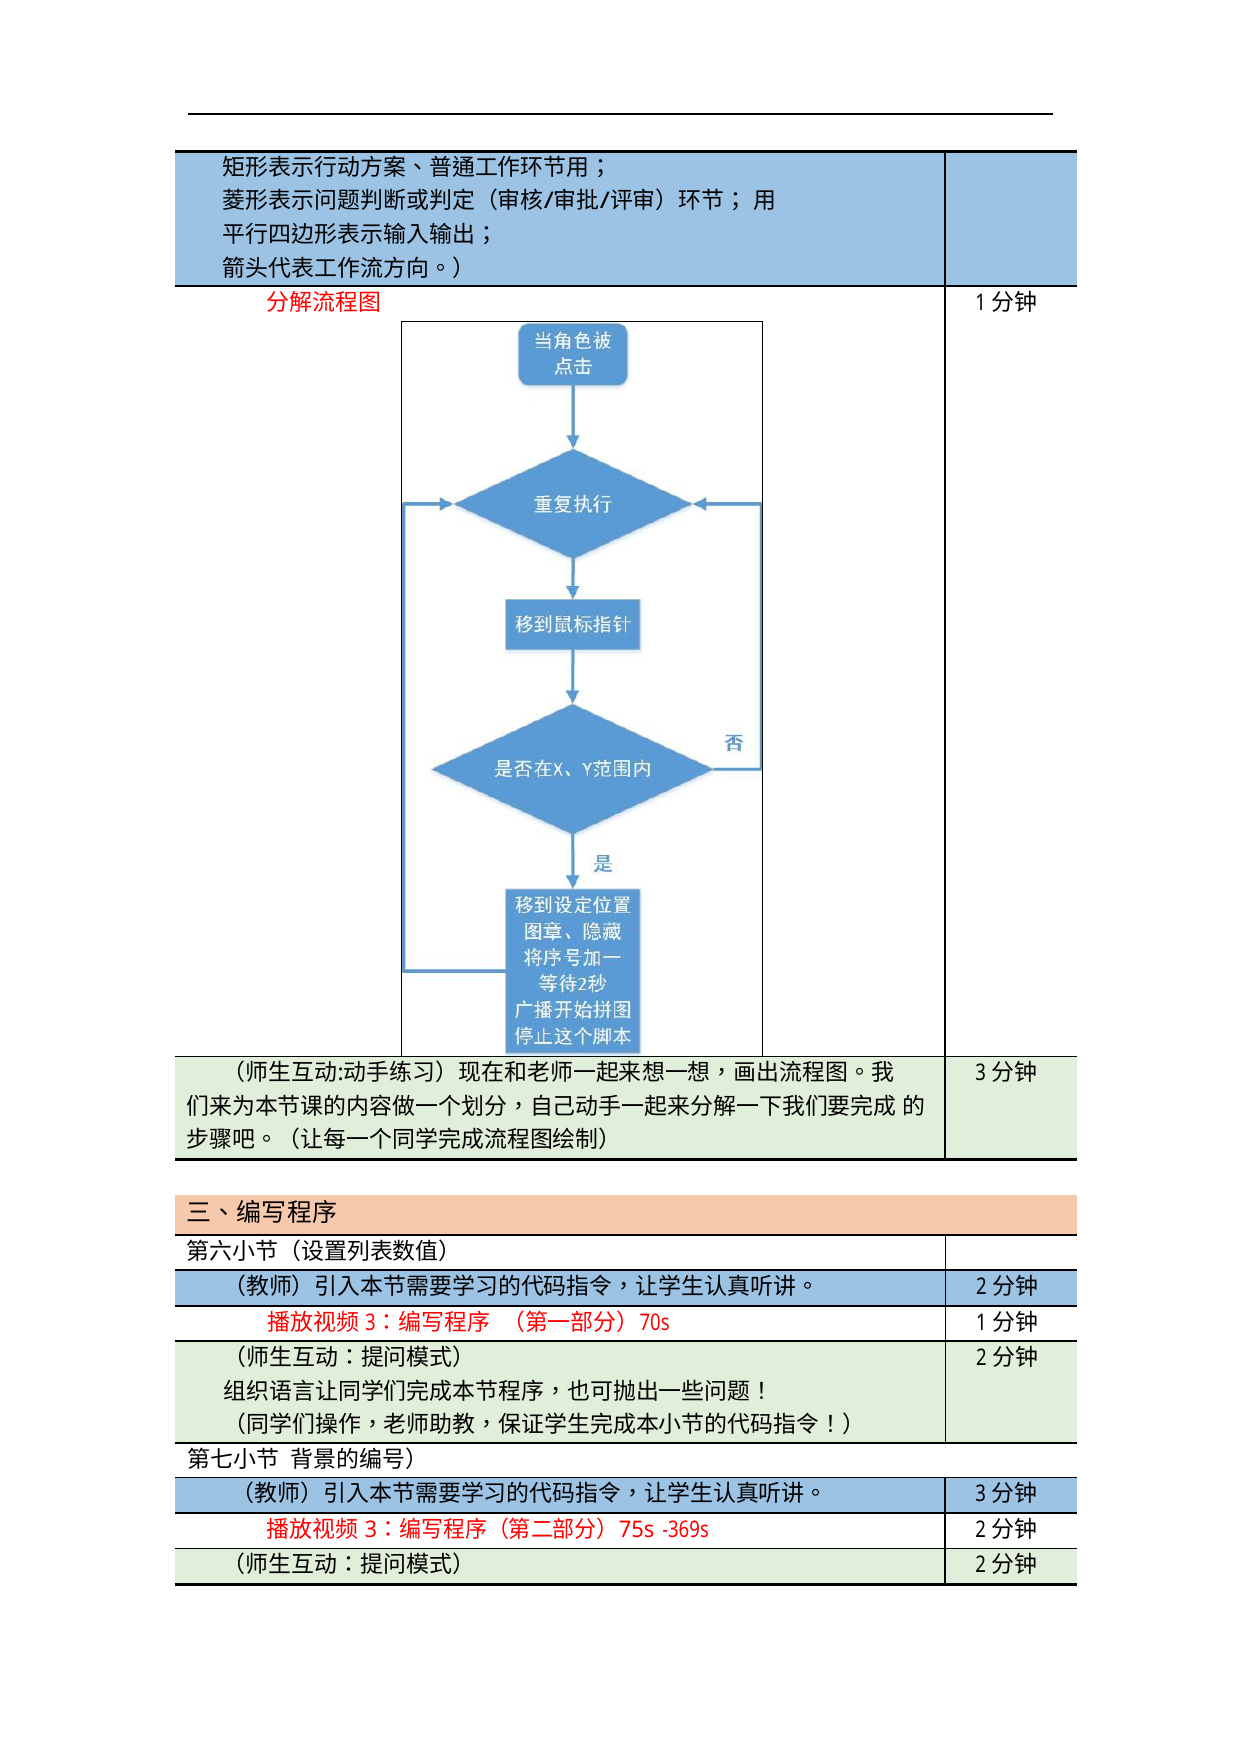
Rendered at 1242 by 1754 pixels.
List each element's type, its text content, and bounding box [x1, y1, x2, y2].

table_header 矩形表示行动方案、普通工作环节用； 菱形表示问题判断或判定（审核/审批/评审）环节； 用平行四边形表示输入输出； 箭头代表工作流方向。） [175, 153, 944, 285]
table_cell 1 分钟 [946, 287, 1077, 1056]
table_cell 1 分钟 [946, 1307, 1077, 1340]
table_cell 2 分钟 [946, 1271, 1077, 1305]
table_cell 2 分钟 [946, 1342, 1077, 1442]
table_header 3 分钟 [946, 1478, 1077, 1512]
table_cell 3 分钟 [946, 1057, 1077, 1158]
table_cell （师生互动：提问模式） [175, 1549, 944, 1583]
table_header [946, 153, 1077, 285]
table_cell 2 分钟 [946, 1549, 1077, 1583]
table_cell [946, 1236, 1077, 1269]
table_cell 2 分钟 [946, 1514, 1077, 1547]
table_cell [175, 1342, 945, 1442]
table_cell 播放视频 3：编写程序 （第一部分）70s [175, 1307, 945, 1340]
table_cell （师生互动:动手练习）现在和老师一起来想一想，画出流程图。我 们来为本节课的内容做一个划分，自己动手一起来分解一下我们要完成 的步骤吧。（让每一个同学完成流程图绘制） [175, 1057, 944, 1158]
table_cell 分解流程图 [175, 287, 944, 1056]
table_cell 第六小节（设置列表数值） [175, 1236, 945, 1269]
table_cell （教师）引入本节需要学习的代码指令，让学生认真听讲。 [175, 1271, 945, 1305]
table_header （教师）引入本节需要学习的代码指令，让学生认真听讲。 [175, 1478, 944, 1512]
table_cell 播放视频 3：编写程序（第二部分）75s -369s [175, 1514, 944, 1547]
table_header 三、编写程序 [175, 1195, 1077, 1234]
text 第七小节 背景的编号） [187, 1444, 1069, 1473]
